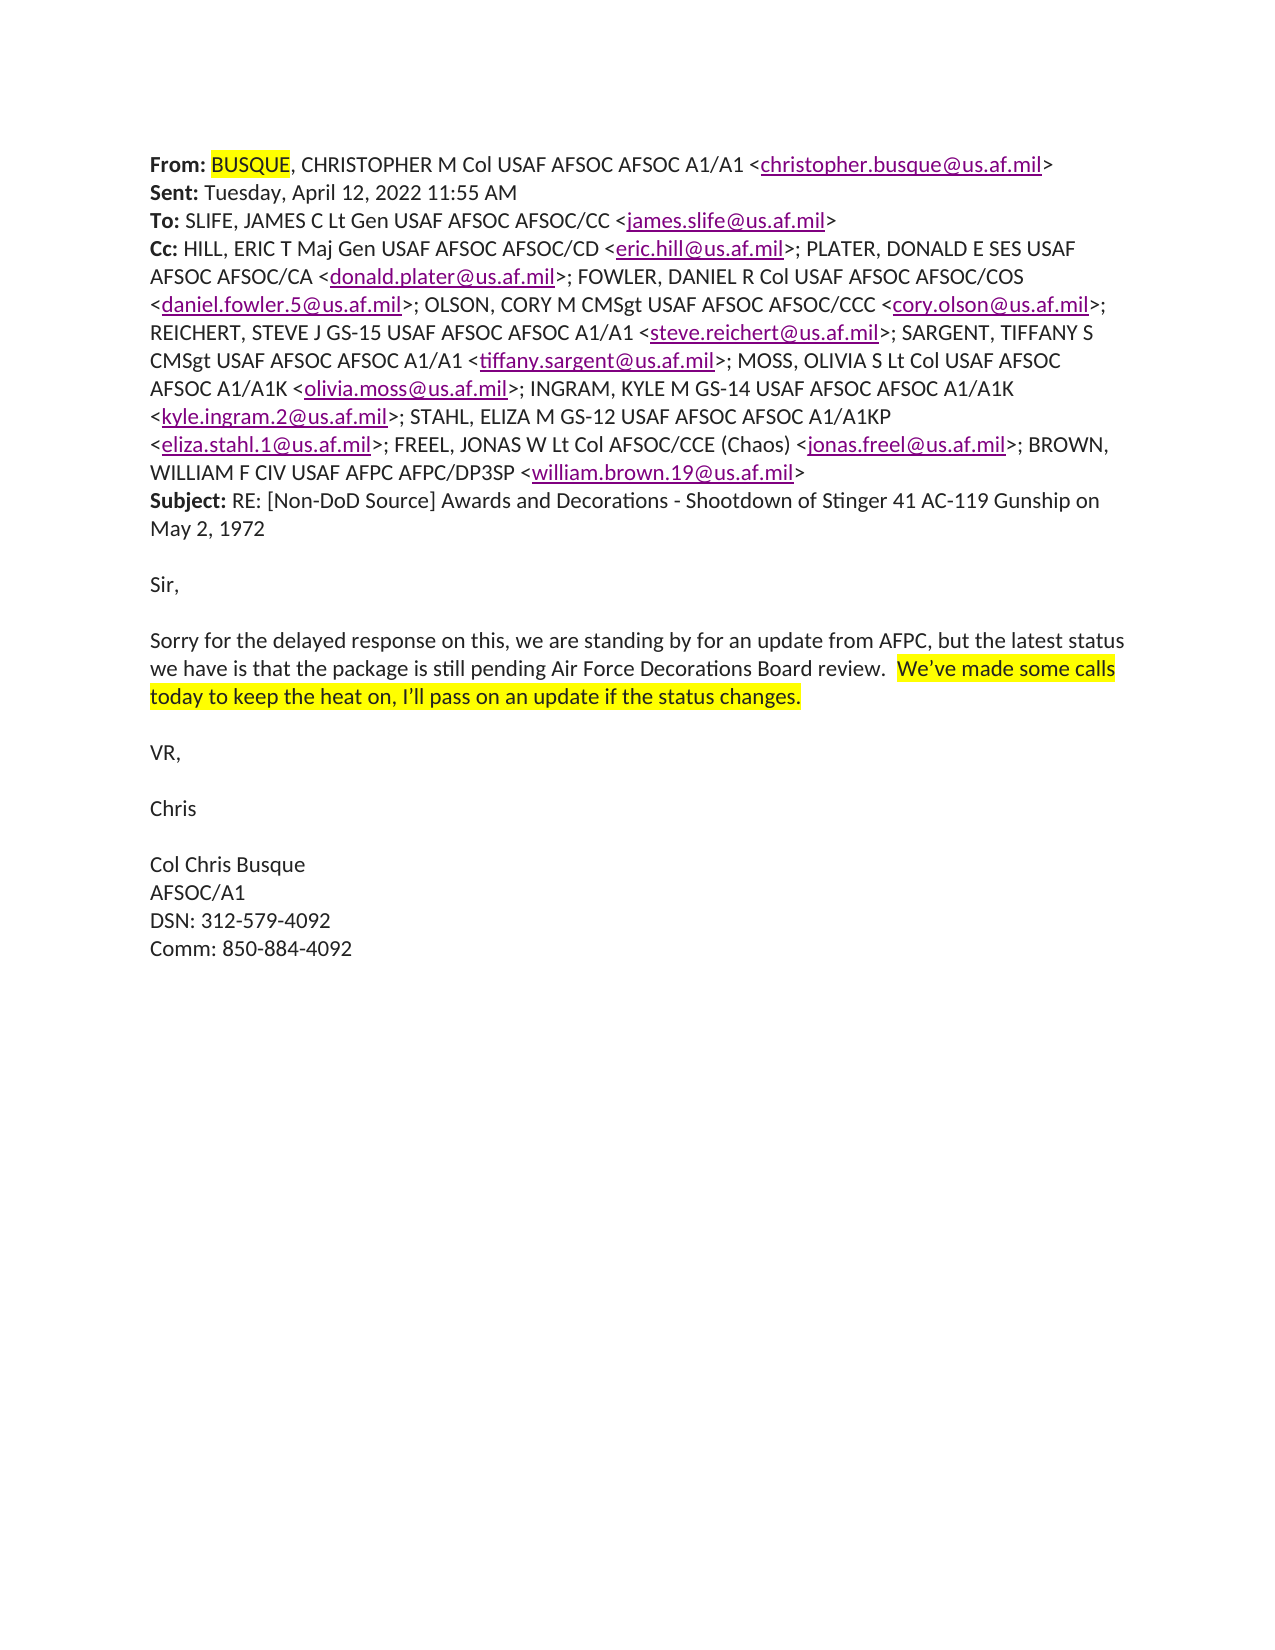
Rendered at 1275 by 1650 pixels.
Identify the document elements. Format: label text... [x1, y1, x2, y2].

text Col Chris Busque [150, 851, 1125, 878]
text Sir, [150, 570, 1125, 598]
text Comm: 850-884-4092 [150, 934, 1125, 963]
text From: BUSQUE, CHRISTOPHER M Col USAF AFSOC AFSOC A1/A1 <christopher.busque@us.af.mil> Sent: Tuesday, April 12, 2022 11:55 AM To: SLIFE, JAMES C Lt Gen USAF AFSOC AFSOC/CC <james.slife@us.af.mil> Cc: HILL, ERIC T Maj Gen USAF AFSOC AFSOC/CD <eric.hill@us.af.mil>; PLATER, DONALD E SES USAF AFSOC AFSOC/CA <donald.plater@us.af.mil>; FOWLER, DANIEL R Col USAF AFSOC AFSOC/COS <daniel.fowler.5@us.af.mil>; OLSON, CORY M CMSgt USAF AFSOC AFSOC/CCC <cory.olson@us.af.mil>; REICHERT, STEVE J GS-15 USAF AFSOC AFSOC A1/A1 <steve.reichert@us.af.mil>; SARGENT, TIFFANY S CMSgt USAF AFSOC AFSOC A1/A1 <tiffany.sargent@us.af.mil>; MOSS, OLIVIA S Lt Col USAF AFSOC AFSOC A1/A1K <olivia.moss@us.af.mil>; INGRAM, KYLE M GS-14 USAF AFSOC AFSOC A1/A1K <kyle.ingram.2@us.af.mil>; STAHL, ELIZA M GS-12 USAF AFSOC AFSOC A1/A1KP <eliza.stahl.1@us.af.mil>; FREEL, JONAS W Lt Col AFSOC/CCE (Chaos) <jonas.freel@us.af.mil>; BROWN, WILLIAM F CIV USAF AFPC AFPC/DP3SP <william.brown.19@us.af.mil> Subject: RE: [Non-DoD Source] Awards and Decorations - Shootdown of Stinger 41 AC-119 Gunship on May 2, 1972 [150, 150, 1125, 542]
text Chris [150, 794, 1125, 822]
text Sorry for the delayed response on this, we are standing by for an update from AFPC, but the latest status we have is that the package is still pending Air Force Decorations Board review. We’ve made some calls today to keep the heat on, I’ll pass on an update if the status changes. [150, 626, 1125, 710]
text VR, [150, 738, 1125, 766]
text DSN: 312-579-4092 [150, 907, 1125, 934]
text AFSOC/A1 [150, 878, 1125, 907]
